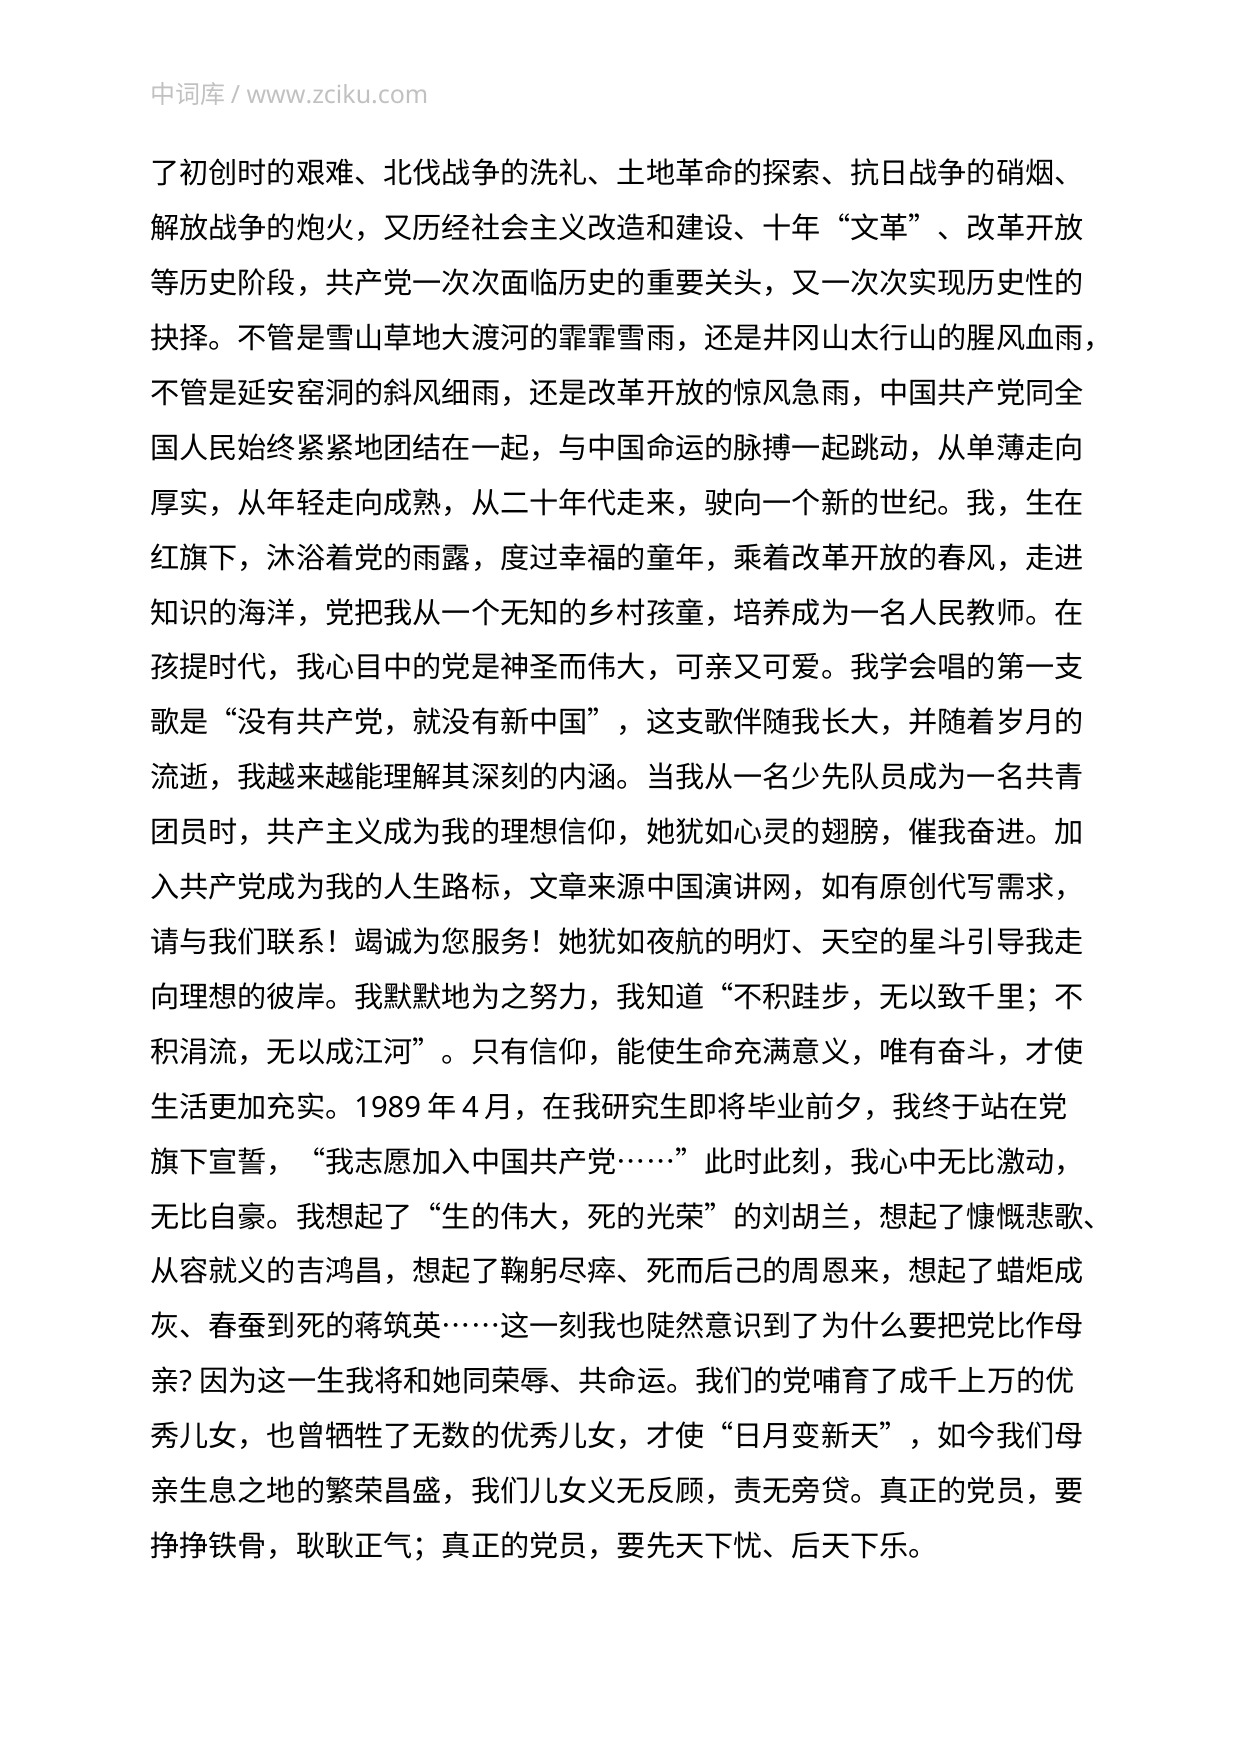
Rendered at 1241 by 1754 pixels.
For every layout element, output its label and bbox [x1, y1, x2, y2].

text [150, 150, 1090, 1565]
